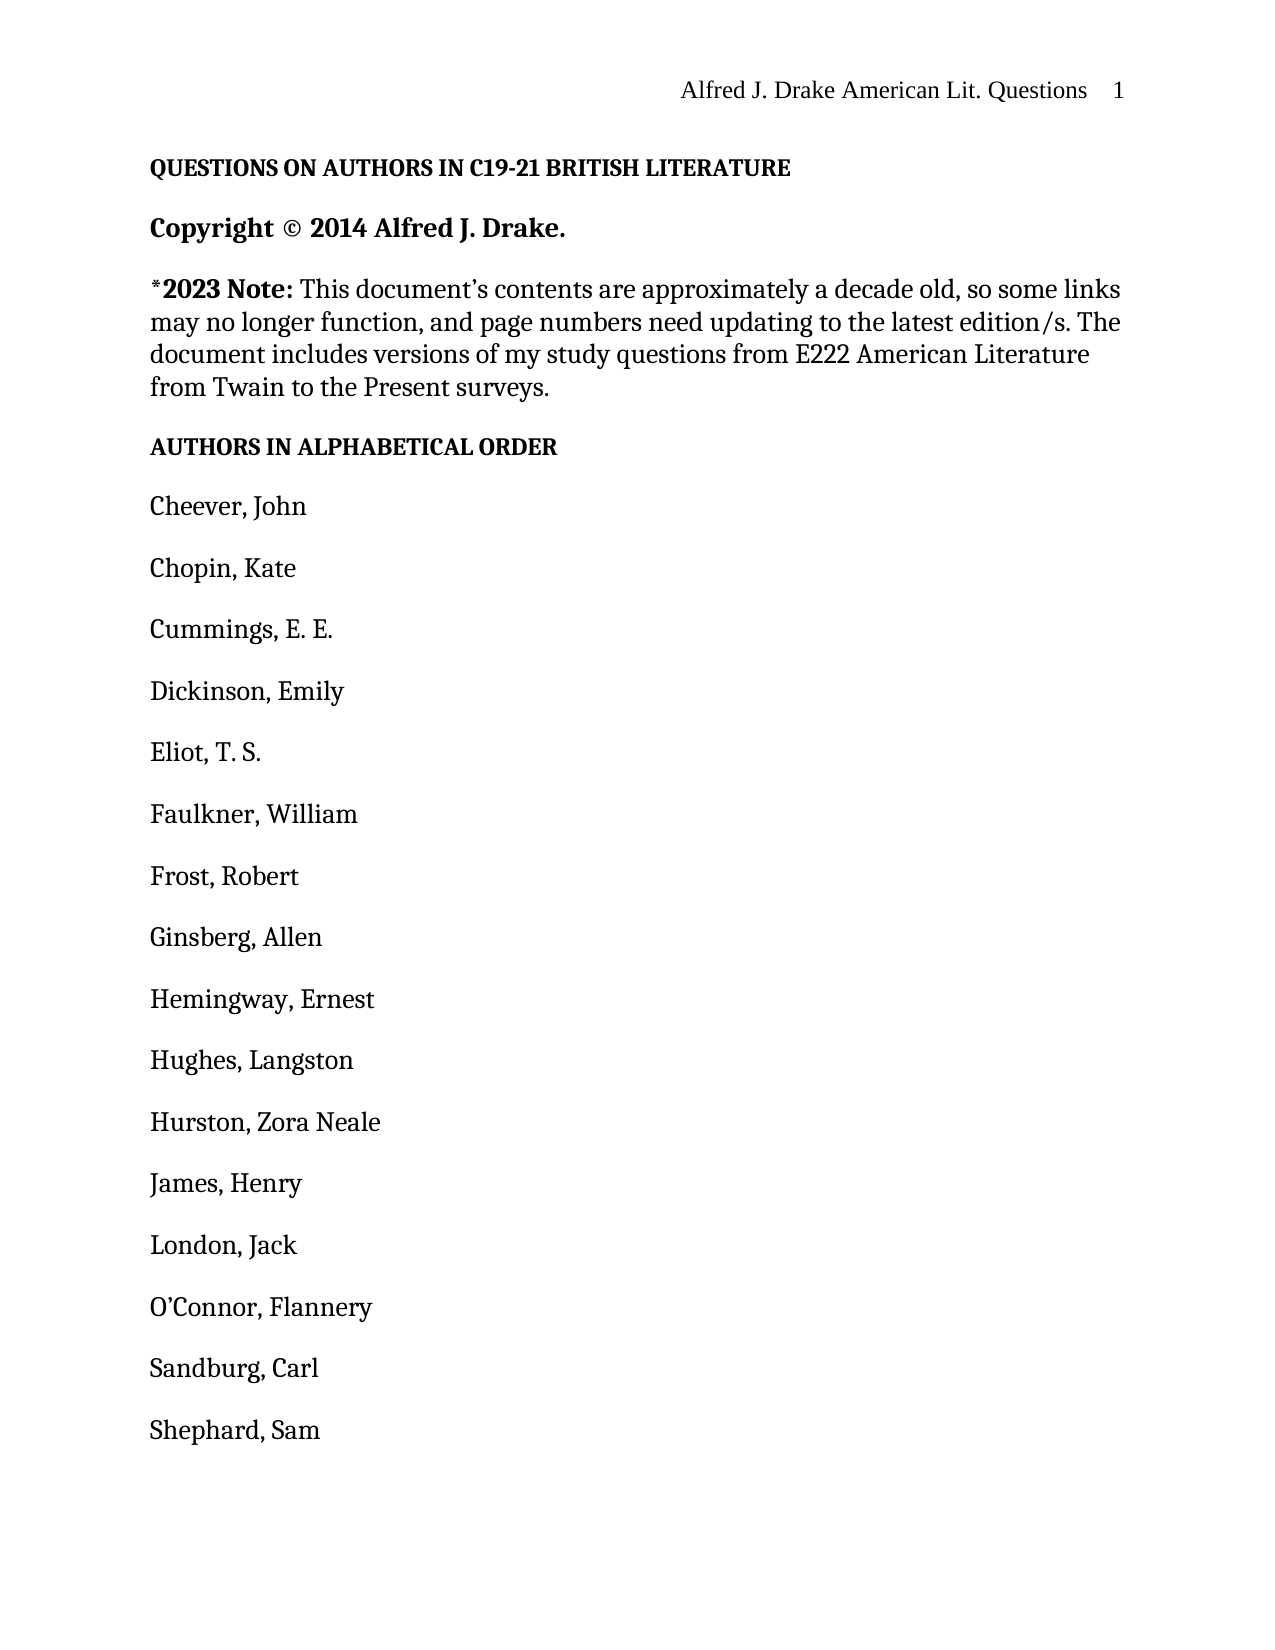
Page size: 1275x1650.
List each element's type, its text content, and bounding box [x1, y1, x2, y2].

subtitle AUTHORS IN ALPHABETICAL ORDER [150, 432, 1125, 461]
text Sandburg, Carl [150, 1352, 1125, 1384]
subtitle QUESTIONS ON AUTHORS IN C19-21 BRITISH LITERATURE [150, 154, 1125, 183]
text James, Henry [150, 1167, 1125, 1200]
text Chopin, Kate [150, 552, 1125, 584]
text Dickinson, Emily [150, 675, 1125, 707]
text Ginsberg, Allen [150, 921, 1125, 954]
text Hurston, Zora Neale [150, 1106, 1125, 1138]
text London, Jack [150, 1229, 1125, 1261]
text Eliot, T. S. [150, 737, 1125, 769]
text Faulkner, William [150, 798, 1125, 831]
text Cheever, John [150, 490, 1125, 523]
text Shephard, Sam [150, 1414, 1125, 1446]
text O’Connor, Flannery [150, 1291, 1125, 1323]
text Hughes, Langston [150, 1044, 1125, 1077]
text Cummings, E. E. [150, 613, 1125, 646]
text Frost, Robert [150, 860, 1125, 892]
text *2023 Note: This document’s contents are approximately a decade old, so some links may no longer function, and page numbers need updating to the latest edition/s. The document includes versions of my study questions from E222 American Literature from Twain to the Present surveys. [150, 274, 1125, 403]
text Hemingway, Ernest [150, 983, 1125, 1015]
text Copyright © 2014 Alfred J. Drake. [150, 212, 1125, 244]
